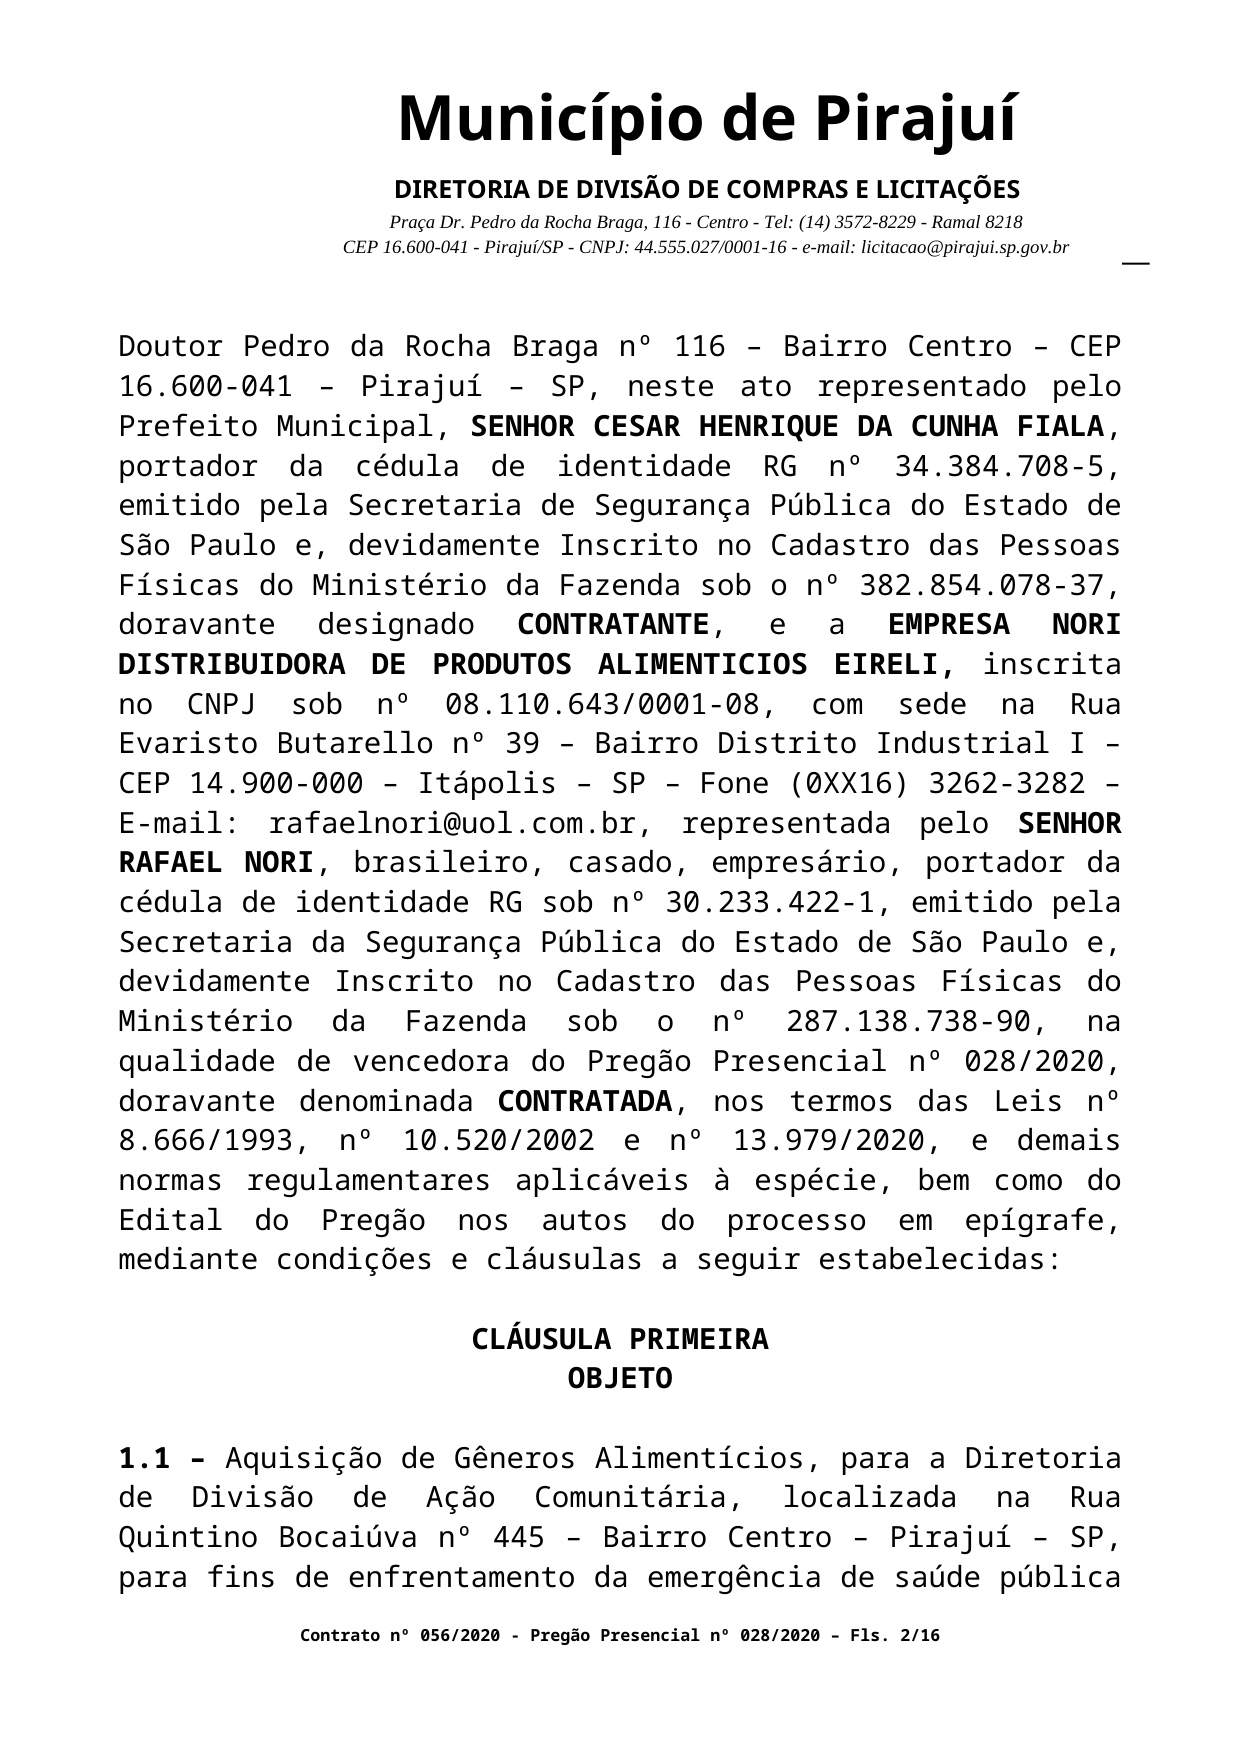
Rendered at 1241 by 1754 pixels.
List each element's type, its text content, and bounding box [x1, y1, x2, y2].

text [118, 1437, 1122, 1596]
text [118, 326, 1122, 1278]
text CLÁUSULA PRIMEIRA [118, 1318, 1122, 1358]
text OBJETO [118, 1358, 1122, 1397]
